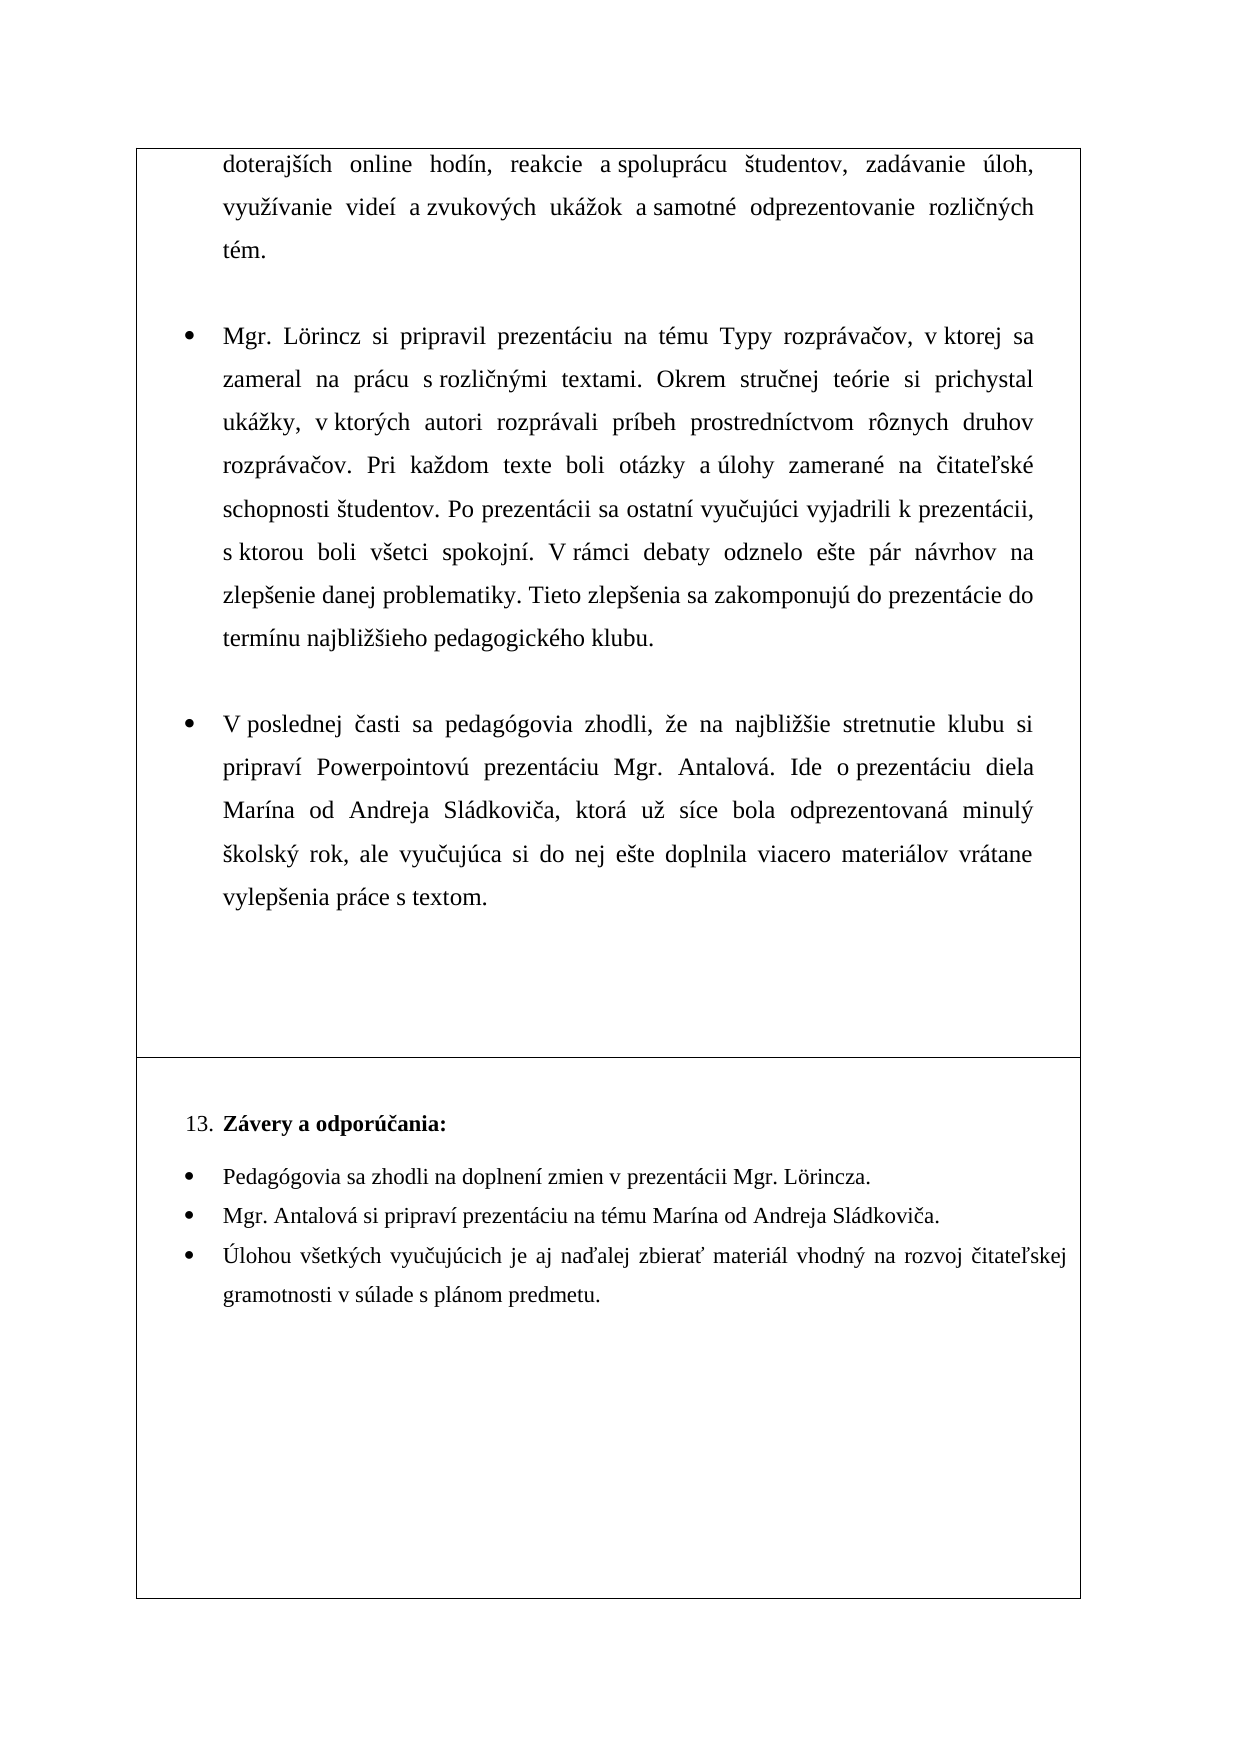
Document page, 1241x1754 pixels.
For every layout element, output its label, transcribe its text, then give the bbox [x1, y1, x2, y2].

table_cell Závery a odporúčania: Pedagógovia sa zhodli na doplnení zmien v prezentácii Mgr. Lörincza. Mgr. Antalová si pripraví prezentáciu na tému Marína od Andreja Sládkoviča. Úlohou všetkých vyučujúcich je aj naďalej zbierať materiál vhodný na rozvoj čitateľskej gramotnosti v súlade s plánom predmetu. [137, 1058, 1080, 1597]
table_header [137, 149, 1080, 1057]
